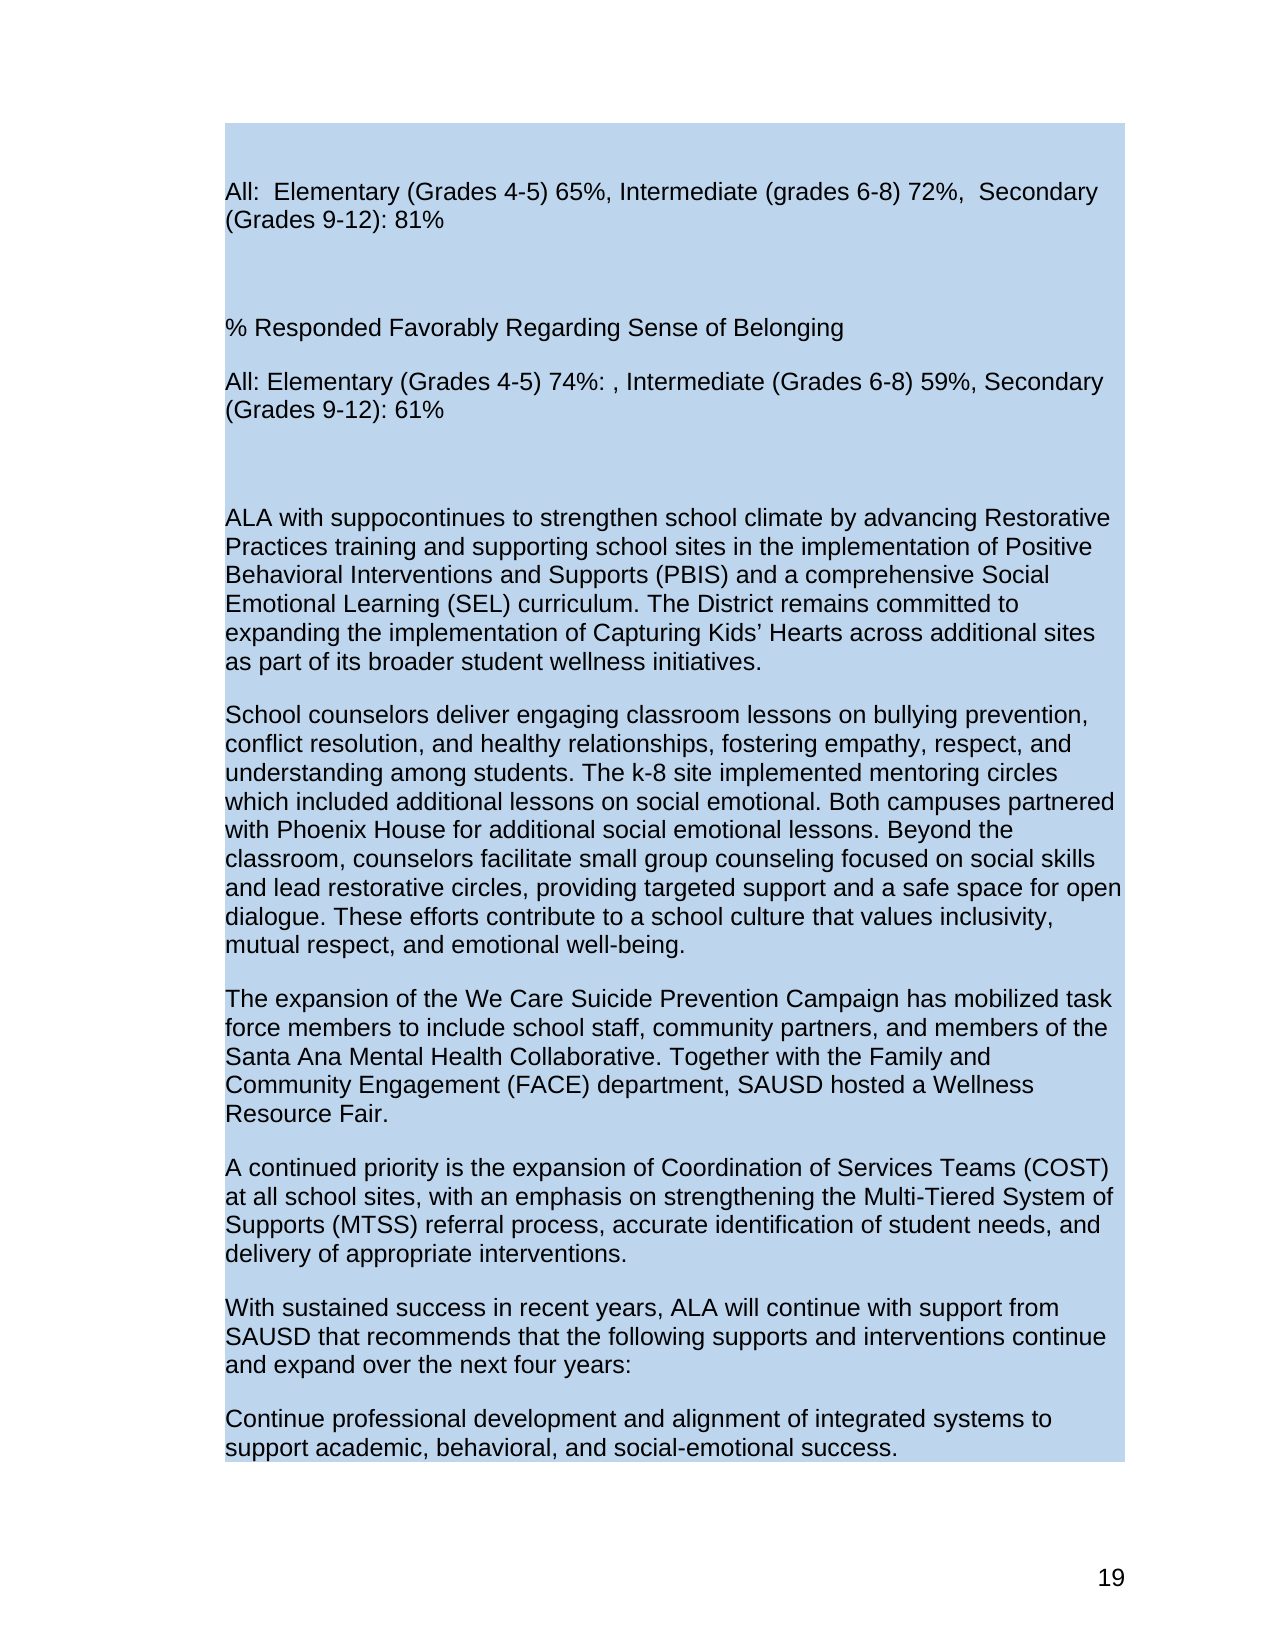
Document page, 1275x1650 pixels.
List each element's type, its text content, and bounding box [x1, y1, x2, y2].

text Continue professional development and alignment of integrated systems to support academic, behavioral, and social-emotional success. [225, 1404, 1125, 1462]
text With sustained success in recent years, ALA will continue with support from SAUSD that recommends that the following supports and interventions continue and expand over the next four years: [225, 1293, 1125, 1379]
text ALA with suppocontinues to strengthen school climate by advancing Restorative Practices training and supporting school sites in the implementation of Positive Behavioral Interventions and Supports (PBIS) and a comprehensive Social Emotional Learning (SEL) curriculum. The District remains committed to expanding the implementation of Capturing Kids’ Hearts across additional sites as part of its broader student wellness initiatives. [225, 503, 1125, 676]
text % Responded Favorably Regarding Sense of Belonging [225, 313, 1125, 342]
text The expansion of the We Care Suicide Prevention Campaign has mobilized task force members to include school staff, community partners, and members of the Santa Ana Mental Health Collaborative. Together with the Family and Community Engagement (FACE) department, SAUSD hosted a Wellness Resource Fair. [225, 984, 1125, 1128]
text School counselors deliver engaging classroom lessons on bullying prevention, conflict resolution, and healthy relationships, fostering empathy, respect, and understanding among students. The k-8 site implemented mentoring circles which included additional lessons on social emotional. Both campuses partnered with Phoenix House for additional social emotional lessons. Beyond the classroom, counselors facilitate small group counseling focused on social skills and lead restorative circles, providing targeted support and a safe space for open dialogue. These efforts contribute to a school culture that values inclusivity, mutual respect, and emotional well-being. [225, 701, 1125, 959]
text A continued priority is the expansion of Coordination of Services Teams (COST) at all school sites, with an emphasis on strengthening the Multi-Tiered System of Supports (MTSS) referral process, accurate identification of student needs, and delivery of appropriate interventions. [225, 1153, 1125, 1268]
text All: Elementary (Grades 4-5) 74%: , Intermediate (Grades 6-8) 59%, Secondary (Grades 9-12): 61% [225, 367, 1125, 424]
text All: Elementary (Grades 4-5) 65%, Intermediate (grades 6-8) 72%, Secondary (Grades 9-12): 81% [225, 177, 1125, 234]
